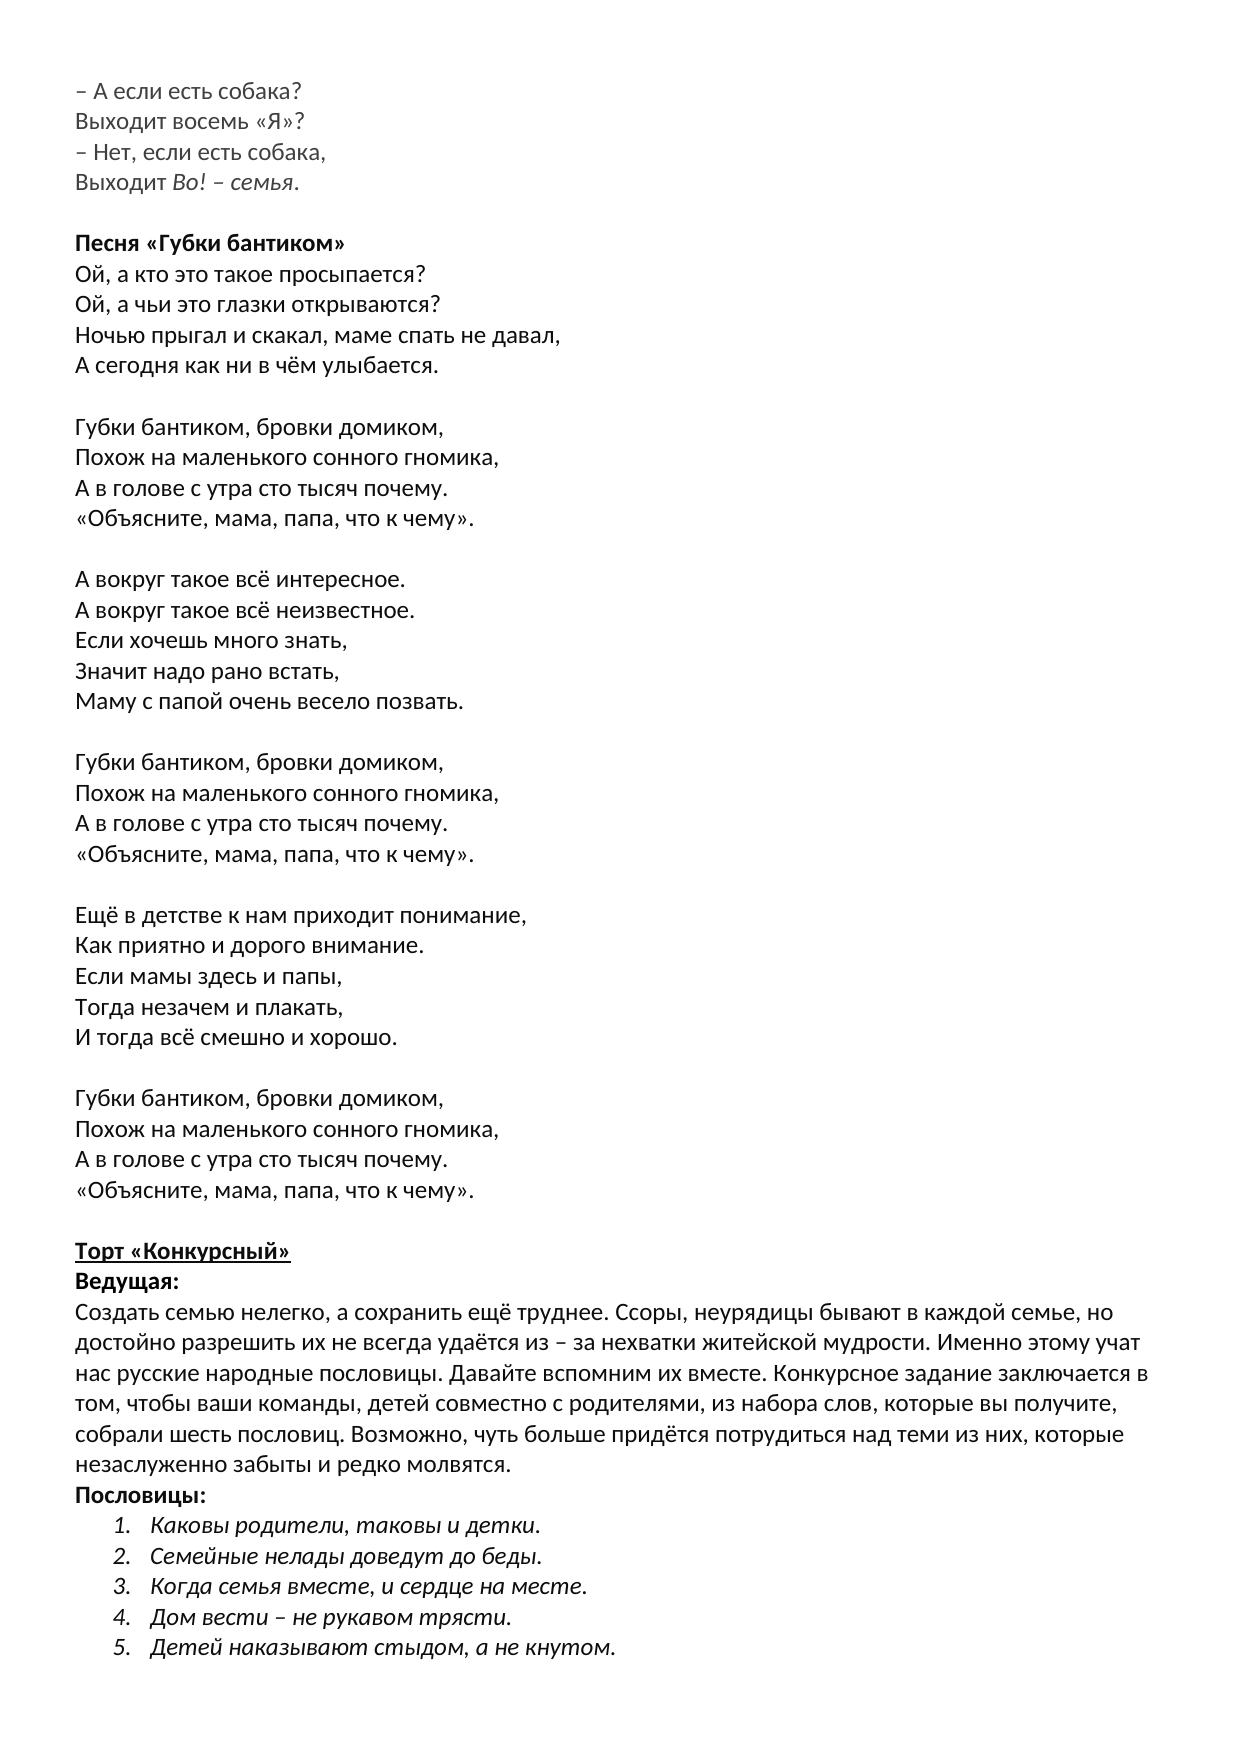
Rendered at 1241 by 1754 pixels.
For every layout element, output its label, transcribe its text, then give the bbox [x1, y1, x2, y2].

text А в голове с утра сто тысяч почему. [75, 1143, 1165, 1174]
text Маму с папой очень весело позвать. [75, 685, 1165, 716]
text Торт «Конкурсный» [75, 1235, 1165, 1265]
list Дом вести – не рукавом трясти. [112, 1601, 1165, 1632]
text Губки бантиком, бровки домиком, [75, 1082, 1165, 1113]
text Тогда незачем и плакать, [75, 991, 1165, 1021]
text Похож на маленького сонного гномика, [75, 441, 1165, 472]
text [75, 75, 1165, 197]
text Ещё в детстве к нам приходит понимание, [75, 899, 1165, 929]
text «Объясните, мама, папа, что к чему». [75, 838, 1165, 868]
text А вокруг такое всё интересное. [75, 563, 1165, 594]
text «Объясните, мама, папа, что к чему». [75, 502, 1165, 533]
text Губки бантиком, бровки домиком, [75, 746, 1165, 777]
text Песня «Губки бантиком» [75, 228, 1165, 258]
list Детей наказывают стыдом, а не кнутом. [112, 1632, 1165, 1662]
text Если хочешь много знать, [75, 624, 1165, 655]
list Семейные нелады доведут до беды. [112, 1540, 1165, 1571]
text Если мамы здесь и папы, [75, 960, 1165, 991]
list Каковы родители, таковы и детки. [112, 1509, 1165, 1540]
text Ой, а чьи это глазки открываются? [75, 289, 1165, 319]
text Как приятно и дорого внимание. [75, 929, 1165, 960]
text Похож на маленького сонного гномика, [75, 777, 1165, 807]
text И тогда всё смешно и хорошо. [75, 1021, 1165, 1052]
text Похож на маленького сонного гномика, [75, 1113, 1165, 1143]
text А в голове с утра сто тысяч почему. [75, 807, 1165, 838]
text Пословицы: [75, 1479, 1165, 1509]
text А вокруг такое всё неизвестное. [75, 594, 1165, 624]
text Ведущая: [75, 1265, 1165, 1296]
list Когда семья вместе, и сердце на месте. [112, 1571, 1165, 1601]
text Губки бантиком, бровки домиком, [75, 411, 1165, 441]
text А сегодня как ни в чём улыбается. [75, 350, 1165, 380]
text Ой, а кто это такое просыпается? [75, 258, 1165, 289]
text Создать семью нелегко, а сохранить ещё труднее. Ссоры, неурядицы бывают в каждой семье, но достойно разрешить их не всегда удаётся из – за нехватки житейской мудрости. Именно этому учат нас русские народные пословицы. Давайте вспомним их вместе. Конкурсное задание заключается в том, чтобы ваши команды, детей совместно с родителями, из набора слов, которые вы получите, собрали шесть пословиц. Возможно, чуть больше придётся потрудиться над теми из них, которые незаслуженно забыты и редко молвятся. [75, 1296, 1165, 1479]
text Значит надо рано встать, [75, 655, 1165, 685]
text А в голове с утра сто тысяч почему. [75, 472, 1165, 502]
text Ночью прыгал и скакал, маме спать не давал, [75, 319, 1165, 350]
text «Объясните, мама, папа, что к чему». [75, 1174, 1165, 1204]
